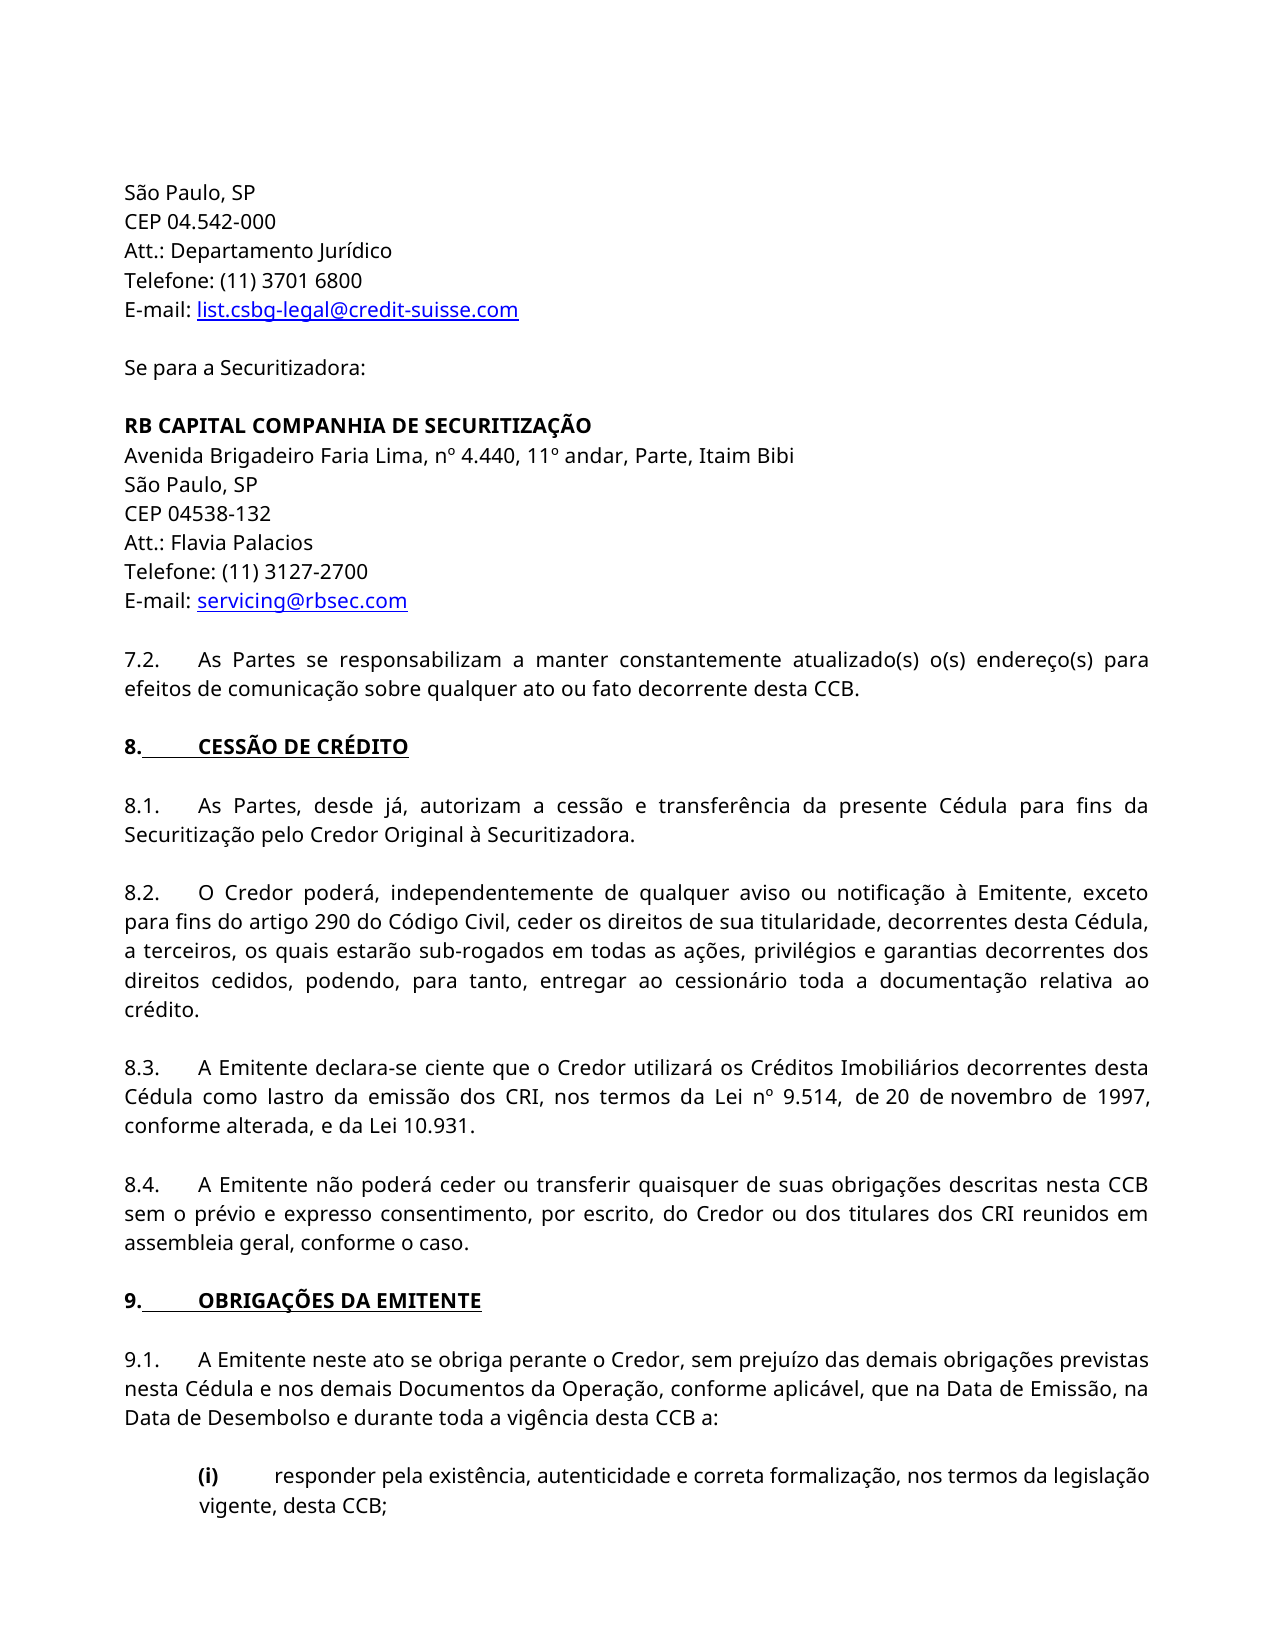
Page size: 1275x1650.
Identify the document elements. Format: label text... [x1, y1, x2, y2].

text Avenida Brigadeiro Faria Lima, nº 4.440, 11º andar, Parte, Itaim Bibi [124, 440, 1151, 469]
list A Emitente declara-se ciente que o Credor utilizará os Créditos Imobiliários decorrentes desta Cédula como lastro da emissão dos CRI, nos termos da Lei nº 9.514, de 20 de novembro de 1997, conforme alterada, e da Lei 10.931. [124, 1052, 1151, 1140]
list responder pela existência, autenticidade e correta formalização, nos termos da legislação vigente, desta CCB; [198, 1461, 1151, 1519]
text E-mail: list.csbg-legal@credit-suisse.com [124, 294, 1146, 323]
list As Partes, desde já, autorizam a cessão e transferência da presente Cédula para fins da Securitização pelo Credor Original à Securitizadora. [124, 790, 1151, 848]
list OBRIGAÇÕES DA EMITENTE [124, 1286, 1151, 1315]
text Telefone: (11) 3701 6800 [124, 265, 1151, 294]
text Att.: Flavia Palacios [124, 527, 1151, 556]
text CEP 04538-132 [124, 498, 1151, 527]
list A Emitente não poderá ceder ou transferir quaisquer de suas obrigações descritas nesta CCB sem o prévio e expresso consentimento, por escrito, do Credor ou dos titulares dos CRI reunidos em assembleia geral, conforme o caso. [124, 1169, 1151, 1256]
list CESSÃO DE CRÉDITO [124, 731, 1151, 761]
text São Paulo, SP [124, 177, 1151, 206]
text Att.: Departamento Jurídico [124, 236, 1151, 265]
list O Credor poderá, independentemente de qualquer aviso ou notificação à Emitente, exceto para fins do artigo 290 do Código Civil, ceder os direitos de sua titularidade, decorrentes desta Cédula, a terceiros, os quais estarão sub-rogados em todas as ações, privilégios e garantias decorrentes dos direitos cedidos, podendo, para tanto, entregar ao cessionário toda a documentação relativa ao crédito. [124, 877, 1151, 1023]
text São Paulo, SP [124, 469, 1151, 498]
list A Emitente neste ato se obriga perante o Credor, sem prejuízo das demais obrigações previstas nesta Cédula e nos demais Documentos da Operação, conforme aplicável, que na Data de Emissão, na Data de Desembolso e durante toda a vigência desta CCB a: [124, 1344, 1151, 1431]
text CEP 04.542-000 [124, 206, 1151, 236]
text Se para a Securitizadora: [124, 352, 1146, 381]
text E-mail: servicing@rbsec.com [124, 586, 1151, 615]
list As Partes se responsabilizam a manter constantemente atualizado(s) o(s) endereço(s) para efeitos de comunicação sobre qualquer ato ou fato decorrente desta CCB. [124, 644, 1151, 702]
text Telefone: (11) 3127-2700 [124, 556, 1151, 586]
text RB CAPITAL COMPANHIA DE SECURITIZAÇÃO [124, 411, 1151, 440]
